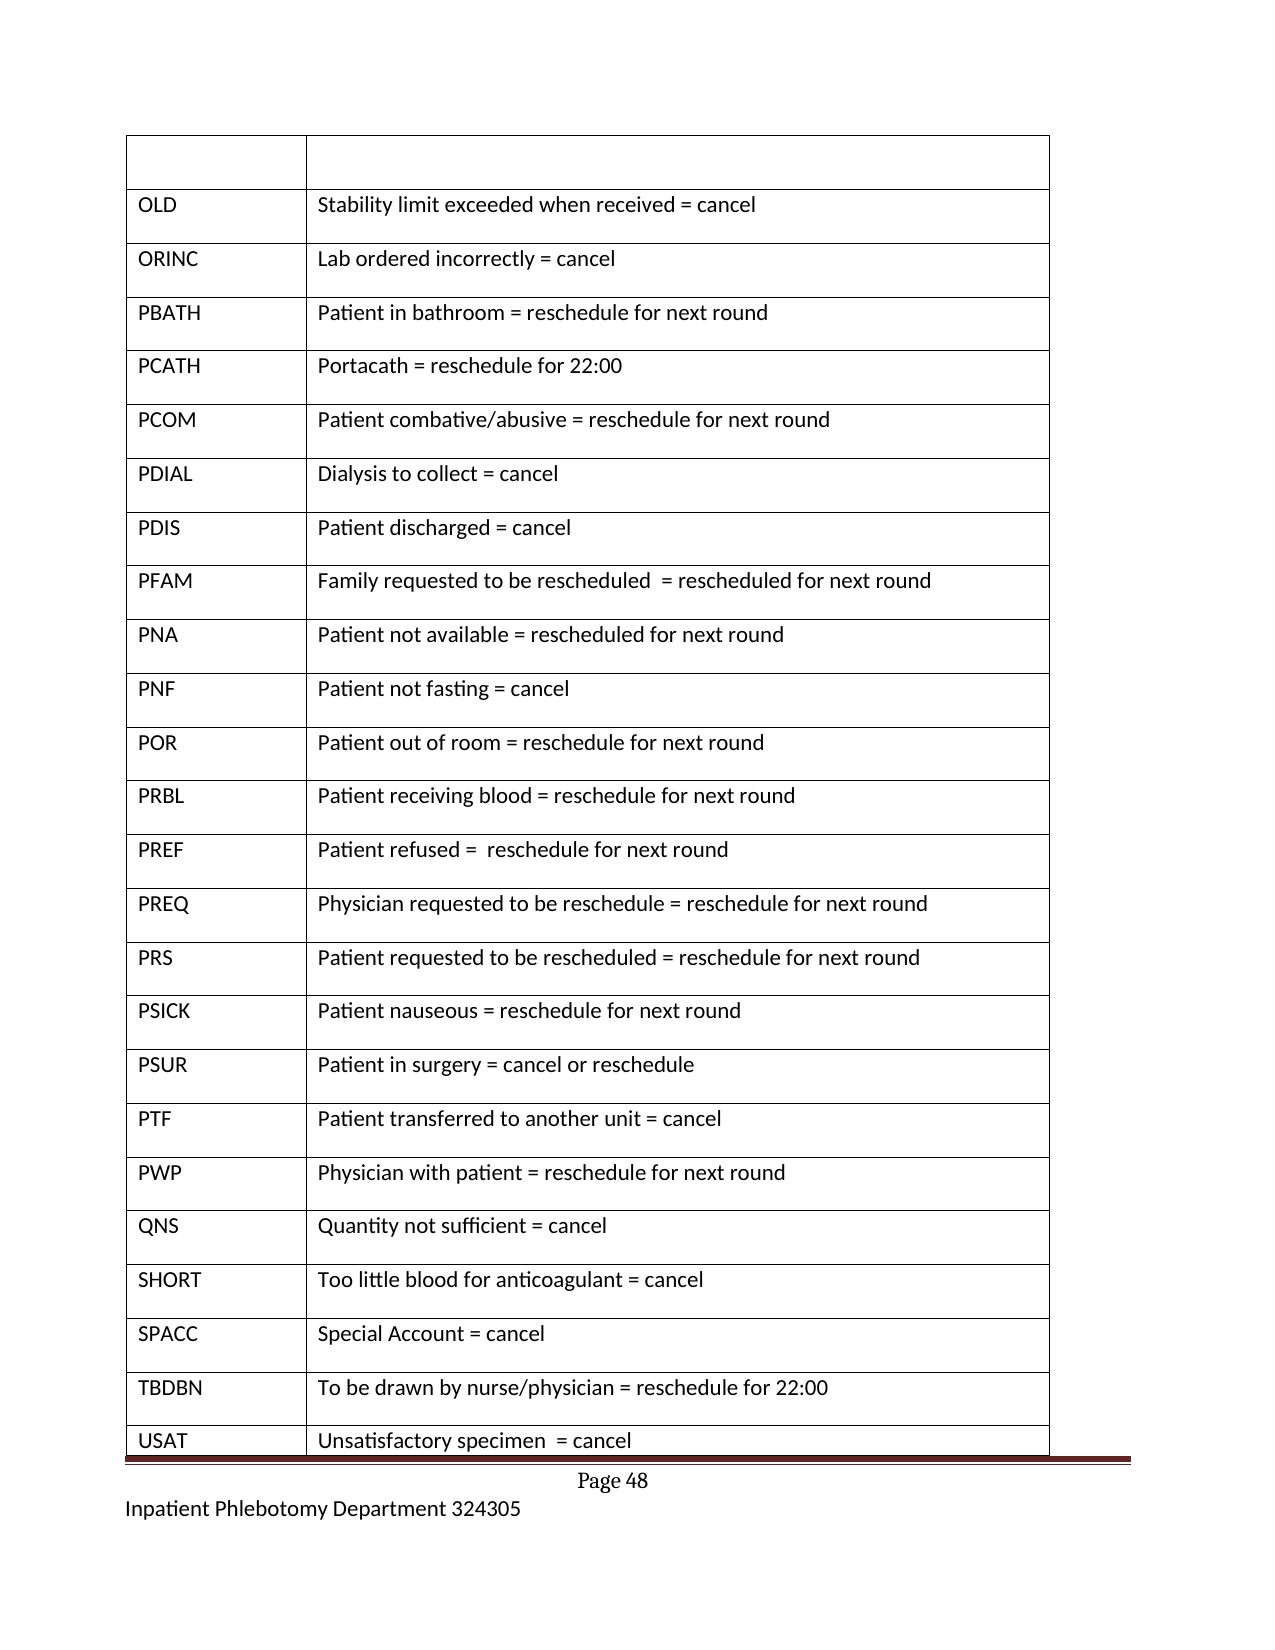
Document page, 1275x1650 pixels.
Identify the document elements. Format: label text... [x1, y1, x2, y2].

table_cell SPACC [127, 1319, 306, 1372]
table_cell TBDBN [127, 1373, 306, 1425]
table_cell PTF [127, 1104, 306, 1157]
table_cell ORINC [127, 244, 306, 297]
table_cell Patient not fasting = cancel [307, 674, 1049, 727]
table_cell PNF [127, 674, 306, 727]
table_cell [307, 136, 1049, 189]
table_cell Patient not available = rescheduled for next round [307, 620, 1049, 673]
table_cell PSUR [127, 1050, 306, 1103]
table_cell OLD [127, 190, 306, 243]
table_cell Patient nauseous = reschedule for next round [307, 996, 1049, 1049]
table_cell PCATH [127, 351, 306, 404]
table_cell PRBL [127, 781, 306, 834]
table_cell Patient discharged = cancel [307, 513, 1049, 565]
table_cell To be drawn by nurse/physician = reschedule for 22:00 [307, 1373, 1049, 1425]
table_cell PDIAL [127, 459, 306, 512]
table_cell PCOM [127, 405, 306, 458]
table_cell PREQ [127, 889, 306, 942]
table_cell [307, 1426, 1049, 1454]
table_cell Patient in surgery = cancel or reschedule [307, 1050, 1049, 1103]
table_cell Stability limit exceeded when received = cancel [307, 190, 1049, 243]
table_cell SHORT [127, 1265, 306, 1318]
table_cell QNS [127, 1211, 306, 1264]
table_cell USAT [127, 1426, 306, 1454]
table_cell PREF [127, 835, 306, 888]
table_cell Patient combative/abusive = reschedule for next round [307, 405, 1049, 458]
table_cell Portacath = reschedule for 22:00 [307, 351, 1049, 404]
table_cell PSICK [127, 996, 306, 1049]
table_cell Lab ordered incorrectly = cancel [307, 244, 1049, 297]
table_cell Quantity not sufficient = cancel [307, 1211, 1049, 1264]
table_cell PDIS [127, 513, 306, 565]
table_cell PFAM [127, 566, 306, 619]
table_cell POR [127, 728, 306, 780]
table_cell Physician with patient = reschedule for next round [307, 1158, 1049, 1210]
table_cell PRS [127, 943, 306, 995]
table_cell Dialysis to collect = cancel [307, 459, 1049, 512]
table_cell Patient requested to be rescheduled = reschedule for next round [307, 943, 1049, 995]
table_cell PWP [127, 1158, 306, 1210]
table_cell PNA [127, 620, 306, 673]
table_cell Patient receiving blood = reschedule for next round [307, 781, 1049, 834]
table_cell Special Account = cancel [307, 1319, 1049, 1372]
table_cell Patient out of room = reschedule for next round [307, 728, 1049, 780]
table_cell PBATH [127, 298, 306, 350]
table_cell Patient refused = reschedule for next round [307, 835, 1049, 888]
table_cell Family requested to be rescheduled = rescheduled for next round [307, 566, 1049, 619]
table_cell Physician requested to be reschedule = reschedule for next round [307, 889, 1049, 942]
table_cell Patient transferred to another unit = cancel [307, 1104, 1049, 1157]
table_cell Patient in bathroom = reschedule for next round [307, 298, 1049, 350]
table_cell Too little blood for anticoagulant = cancel [307, 1265, 1049, 1318]
table_cell NOWARM [127, 136, 306, 189]
